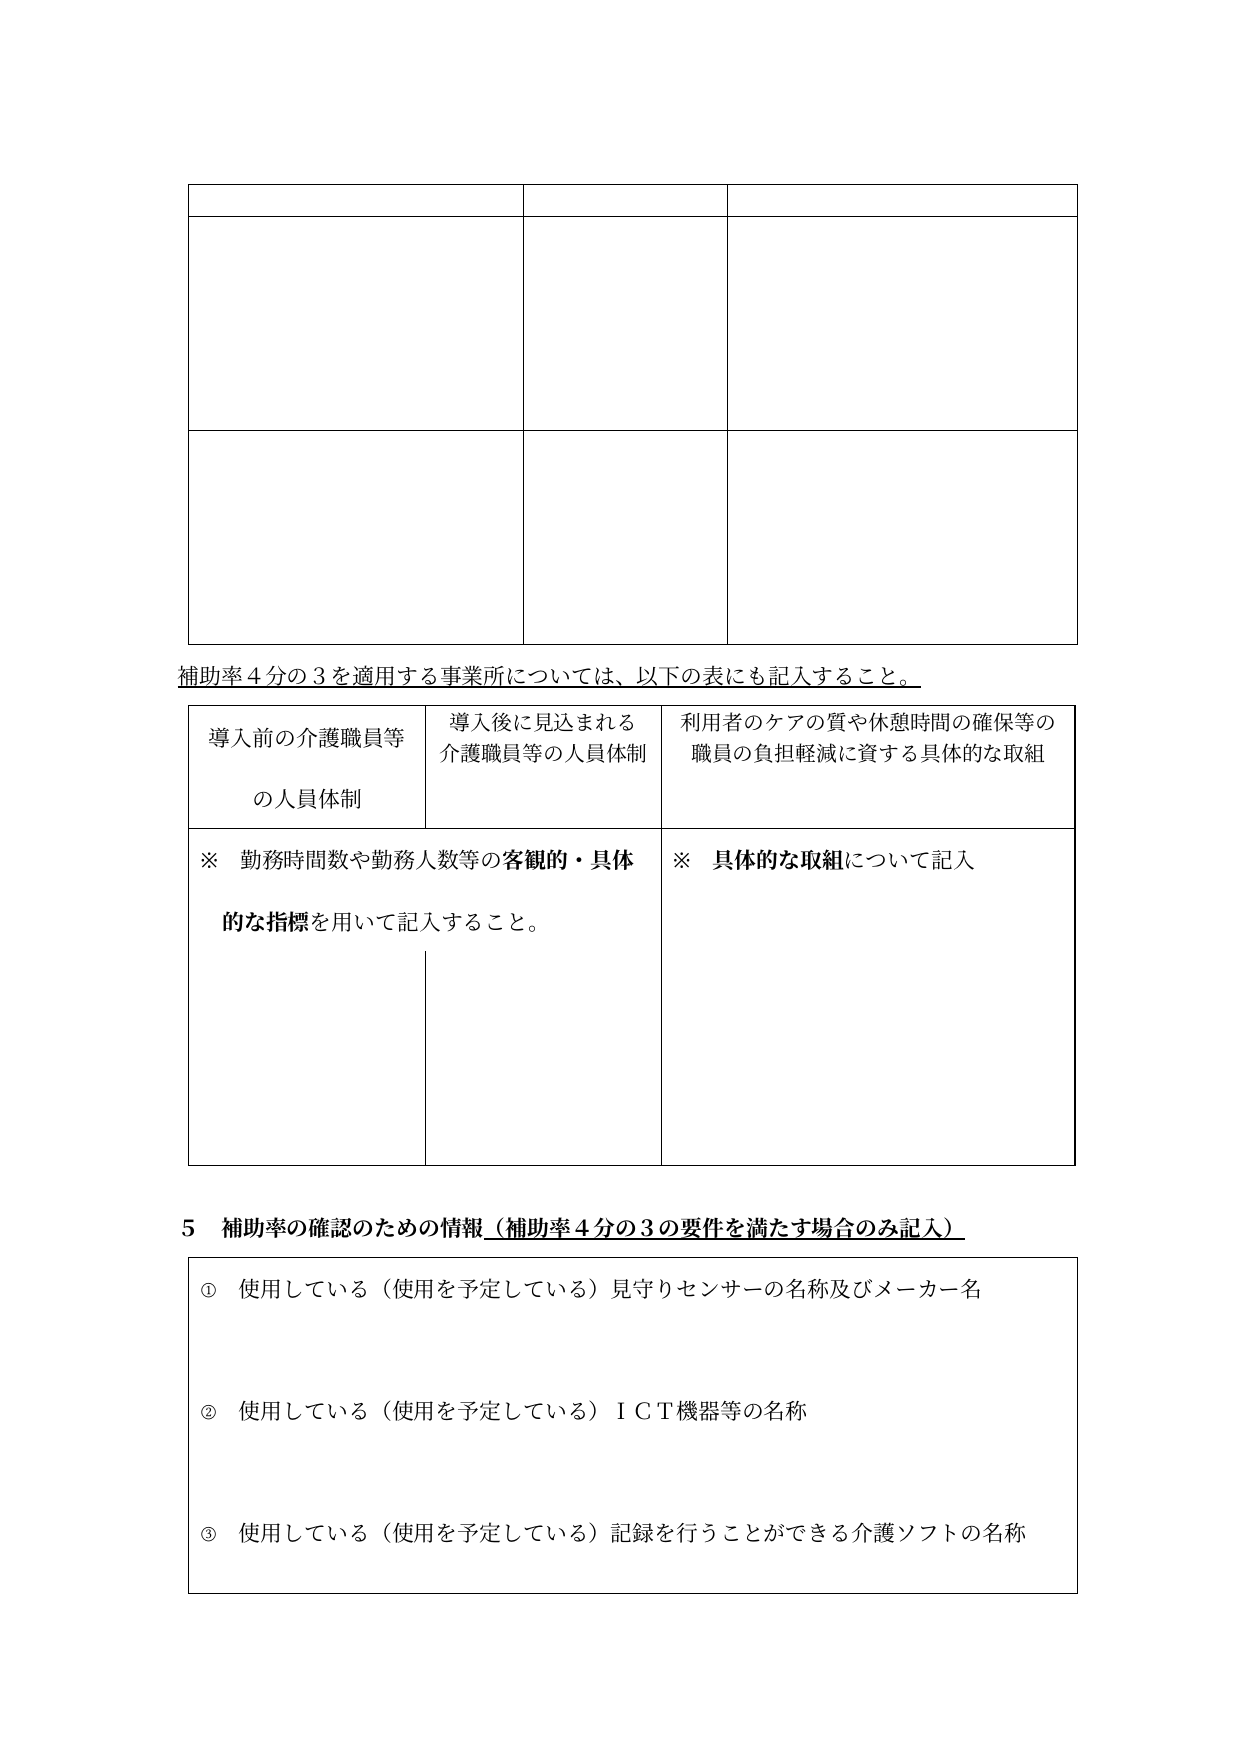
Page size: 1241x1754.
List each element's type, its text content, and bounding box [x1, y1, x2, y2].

table_cell [728, 217, 1077, 429]
table_header 導入前の介護職員等の人員体制 [189, 706, 425, 828]
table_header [189, 1258, 1077, 1593]
table_cell [189, 185, 523, 216]
table_cell [524, 431, 727, 643]
table_cell [189, 431, 523, 643]
table_cell [524, 185, 727, 216]
table_cell [728, 185, 1077, 216]
table_cell [189, 217, 523, 429]
table_cell [728, 431, 1077, 643]
table_header 利用者のケアの質や休憩時間の確保等の職員の負担軽減に資する具体的な取組 [662, 706, 1074, 828]
table_cell ※ 勤務時間数や勤務人数等の客観的・具体的な指標を用いて記入すること。 [189, 829, 661, 951]
text ５ 補助率の確認のための情報（補助率４分の３の要件を満たす場合のみ記入） [177, 1196, 1063, 1257]
table_header 導入後に見込まれる 介護職員等の人員体制 [426, 706, 661, 828]
table_cell [426, 951, 661, 1165]
text 補助率４分の３を適用する事業所については、以下の表にも記入すること。 [177, 644, 1063, 705]
table_cell [189, 951, 425, 1165]
table_cell [524, 217, 727, 429]
table_cell ※ 具体的な取組について記入 [662, 829, 1074, 1165]
